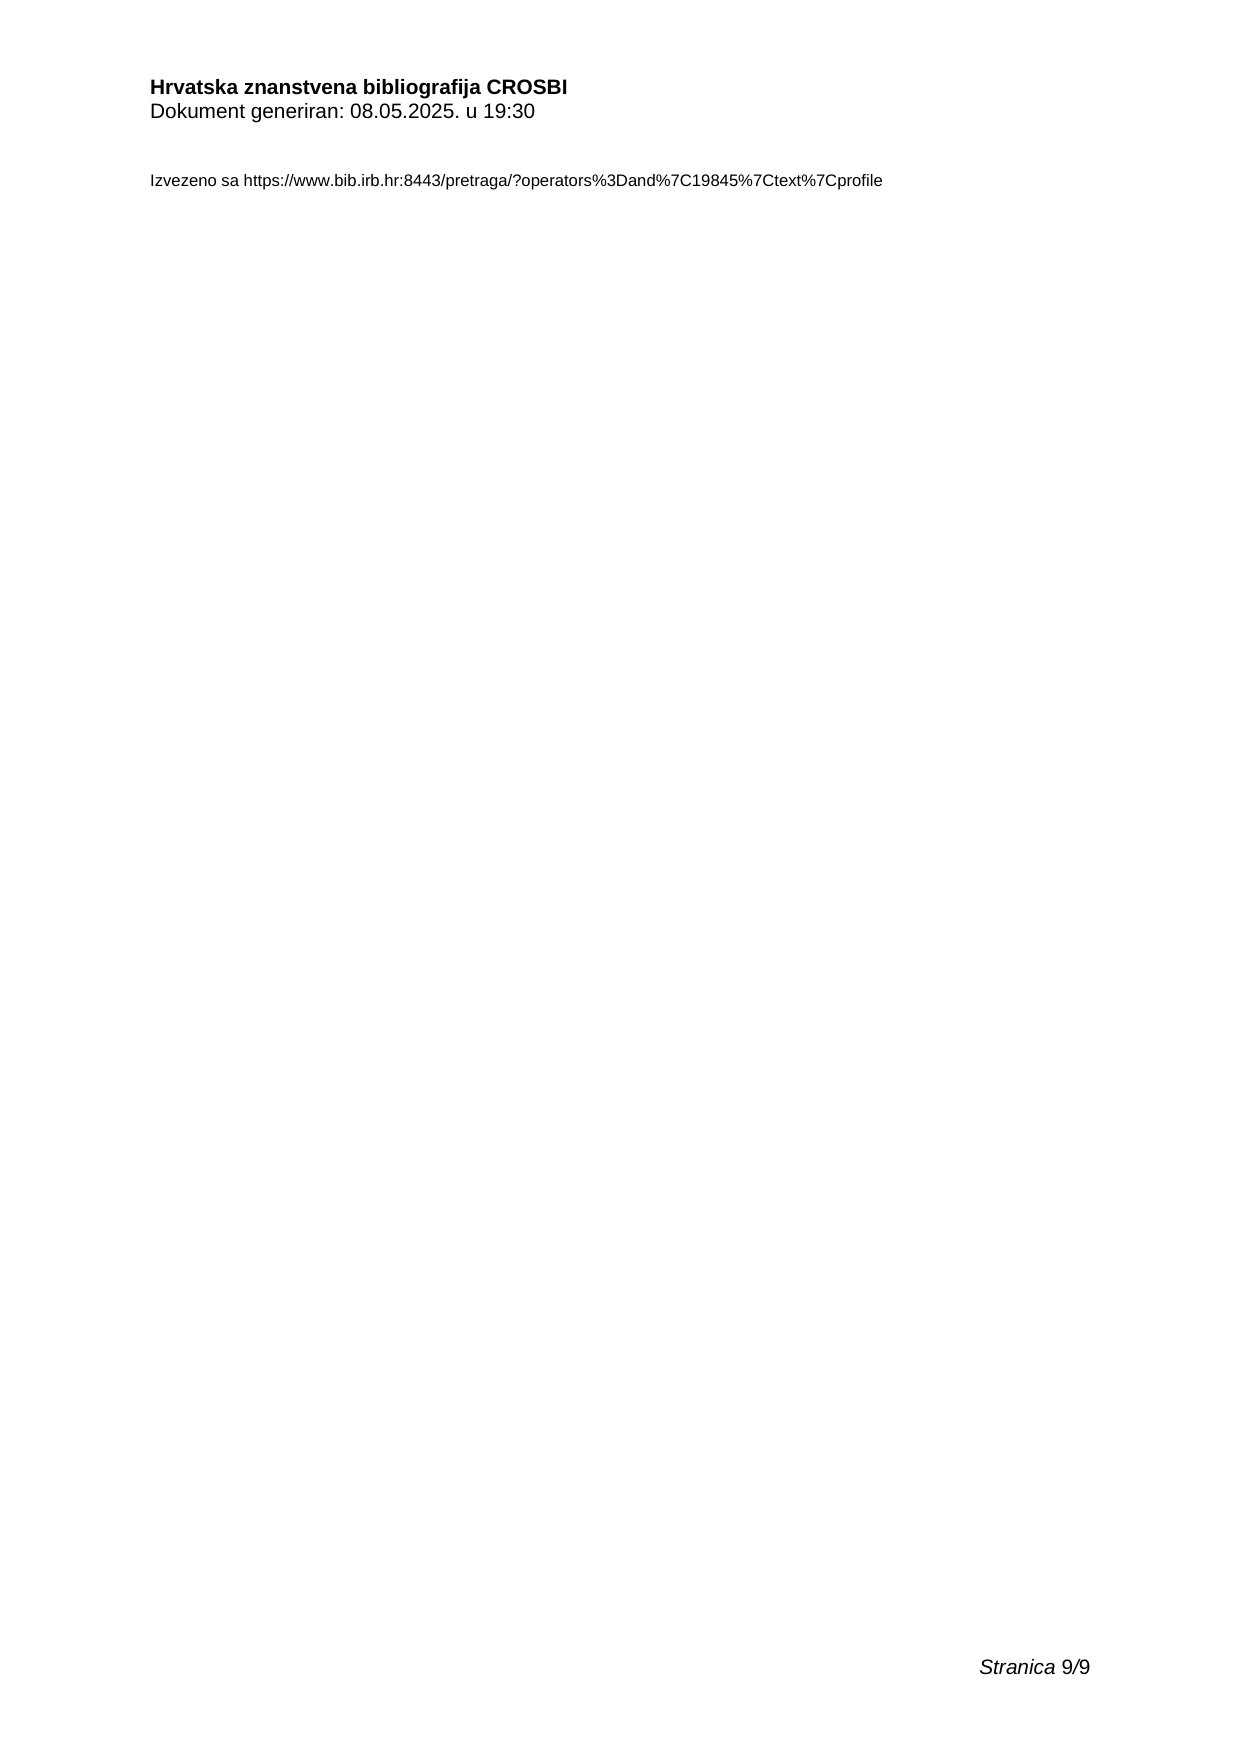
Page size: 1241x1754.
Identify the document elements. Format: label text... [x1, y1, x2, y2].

text Izvezeno sa https://www.bib.irb.hr:8443/pretraga/?operators%3Dand%7C19845%7Ctext%7Cprofile [150, 171, 1090, 190]
